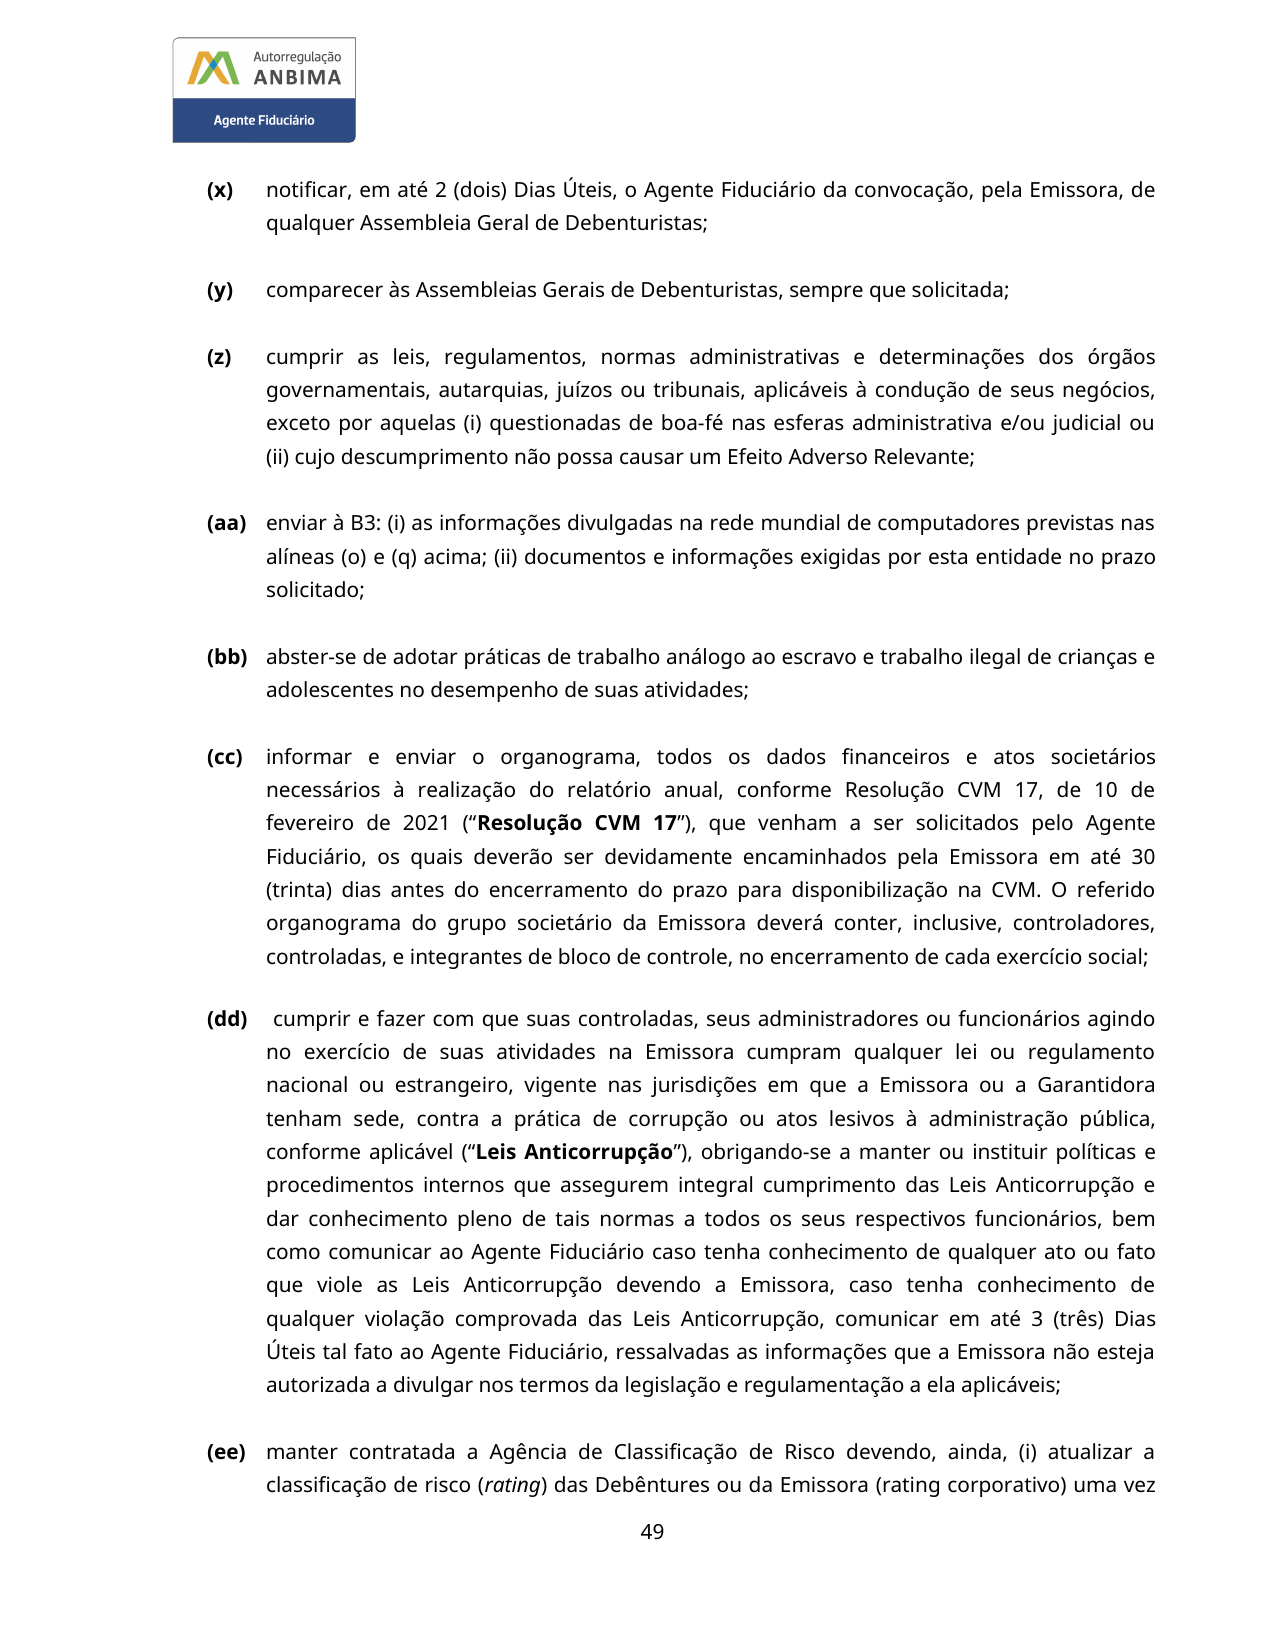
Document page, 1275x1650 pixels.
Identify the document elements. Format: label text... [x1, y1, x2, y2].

list notificar, em até 2 (dois) Dias Úteis, o Agente Fiduciário da convocação, pela Emissora, de qualquer Assembleia Geral de Debenturistas; [207, 171, 1157, 237]
list abster-se de adotar práticas de trabalho análogo ao escravo e trabalho ilegal de crianças e adolescentes no desempenho de suas atividades; [207, 637, 1157, 704]
list cumprir e fazer com que suas controladas, seus administradores ou funcionários agindo no exercício de suas atividades na Emissora cumpram qualquer lei ou regulamento nacional ou estrangeiro, vigente nas jurisdições em que a Emissora ou a Garantidora tenham sede, contra a prática de corrupção ou atos lesivos à administração pública, conforme aplicável (“Leis Anticorrupção”), obrigando-se a manter ou instituir políticas e procedimentos internos que assegurem integral cumprimento das Leis Anticorrupção e dar conhecimento pleno de tais normas a todos os seus respectivos funcionários, bem como comunicar ao Agente Fiduciário caso tenha conhecimento de qualquer ato ou fato que viole as Leis Anticorrupção devendo a Emissora, caso tenha conhecimento de qualquer violação comprovada das Leis Anticorrupção, comunicar em até 3 (três) Dias Úteis tal fato ao Agente Fiduciário, ressalvadas as informações que a Emissora não esteja autorizada a divulgar nos termos da legislação e regulamentação a ela aplicáveis; [207, 999, 1157, 1399]
list comparecer às Assembleias Gerais de Debenturistas, sempre que solicitada; [207, 271, 1157, 304]
picture [172, 37, 356, 143]
list enviar à B3: (i) as informações divulgadas na rede mundial de computadores previstas nas alíneas (o) e (q) acima; (ii) documentos e informações exigidas por esta entidade no prazo solicitado; [207, 504, 1157, 604]
list cumprir as leis, regulamentos, normas administrativas e determinações dos órgãos governamentais, autarquias, juízos ou tribunais, aplicáveis à condução de seus negócios, exceto por aquelas (i) questionadas de boa-fé nas esferas administrativa e/ou judicial ou (ii) cujo descumprimento não possa causar um Efeito Adverso Relevante; [207, 337, 1157, 471]
list informar e enviar o organograma, todos os dados financeiros e atos societários necessários à realização do relatório anual, conforme Resolução CVM 17, de 10 de fevereiro de 2021 (“Resolução CVM 17”), que venham a ser solicitados pelo Agente Fiduciário, os quais deverão ser devidamente encaminhados pela Emissora em até 30 (trinta) dias antes do encerramento do prazo para disponibilização na CVM. O referido organograma do grupo societário da Emissora deverá conter, inclusive, controladores, controladas, e integrantes de bloco de controle, no encerramento de cada exercício social; [207, 737, 1157, 971]
